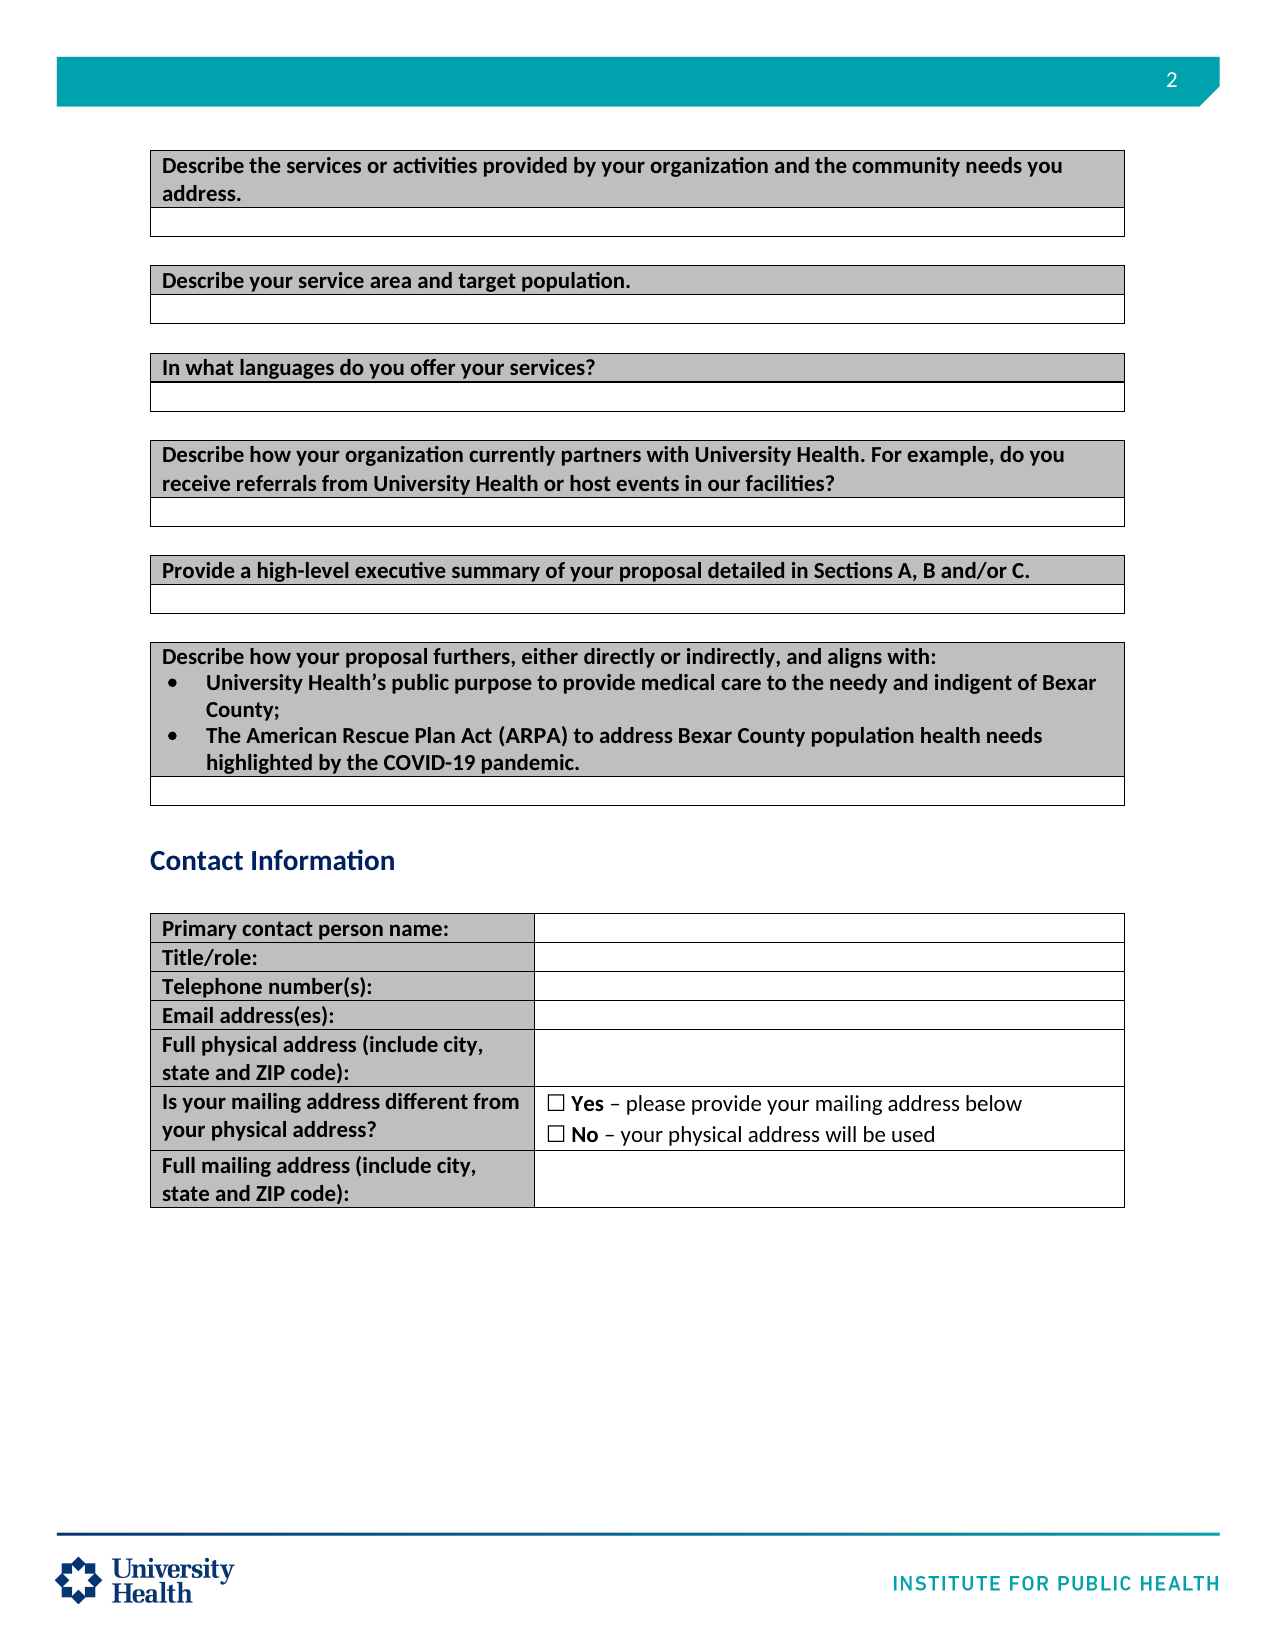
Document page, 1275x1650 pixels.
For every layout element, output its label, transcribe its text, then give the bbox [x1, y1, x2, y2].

table_cell [151, 295, 1124, 323]
table_cell [535, 1030, 1124, 1086]
table_cell Yes – please provide your mailing address below No – your physical address will be used [535, 1087, 1124, 1150]
table_cell [151, 208, 1124, 236]
table_header In what languages do you offer your services? [151, 354, 1124, 381]
table_cell Full physical address (include city, state and ZIP code): [151, 1030, 534, 1086]
table_cell Is your mailing address different from your physical address? [151, 1087, 534, 1150]
table_header [535, 914, 1124, 942]
table_cell [151, 383, 1124, 411]
picture [0, 0, 1275, 1650]
table_header Describe how your proposal furthers, either directly or indirectly, and aligns with: University Health’s public purpose to provide medical care to the needy and indigent of Bexar County; The American Rescue Plan Act (ARPA) to address Bexar County population health needs highlighted by the COVID-19 pandemic. [151, 643, 1124, 776]
table_cell [151, 498, 1124, 526]
table_cell [151, 777, 1124, 805]
table_cell [535, 972, 1124, 1000]
table_cell Full mailing address (include city, state and ZIP code): [151, 1151, 534, 1207]
table_cell Telephone number(s): [151, 972, 534, 1000]
table_header Describe the services or activities provided by your organization and the community needs you address. [151, 151, 1124, 207]
table_cell [151, 585, 1124, 613]
table_cell Email address(es): [151, 1001, 534, 1029]
text Contact Information [150, 842, 1125, 877]
table_header Describe how your organization currently partners with University Health. For example, do you receive referrals from University Health or host events in our facilities? [151, 441, 1124, 497]
table_cell [535, 1001, 1124, 1029]
table_cell [535, 1151, 1124, 1207]
table_header Provide a high-level executive summary of your proposal detailed in Sections A, B and/or C. [151, 556, 1124, 584]
table_cell Title/role: [151, 943, 534, 971]
table_cell [535, 943, 1124, 971]
table_header Describe your service area and target population. [151, 266, 1124, 294]
table_header Primary contact person name: [151, 914, 534, 942]
